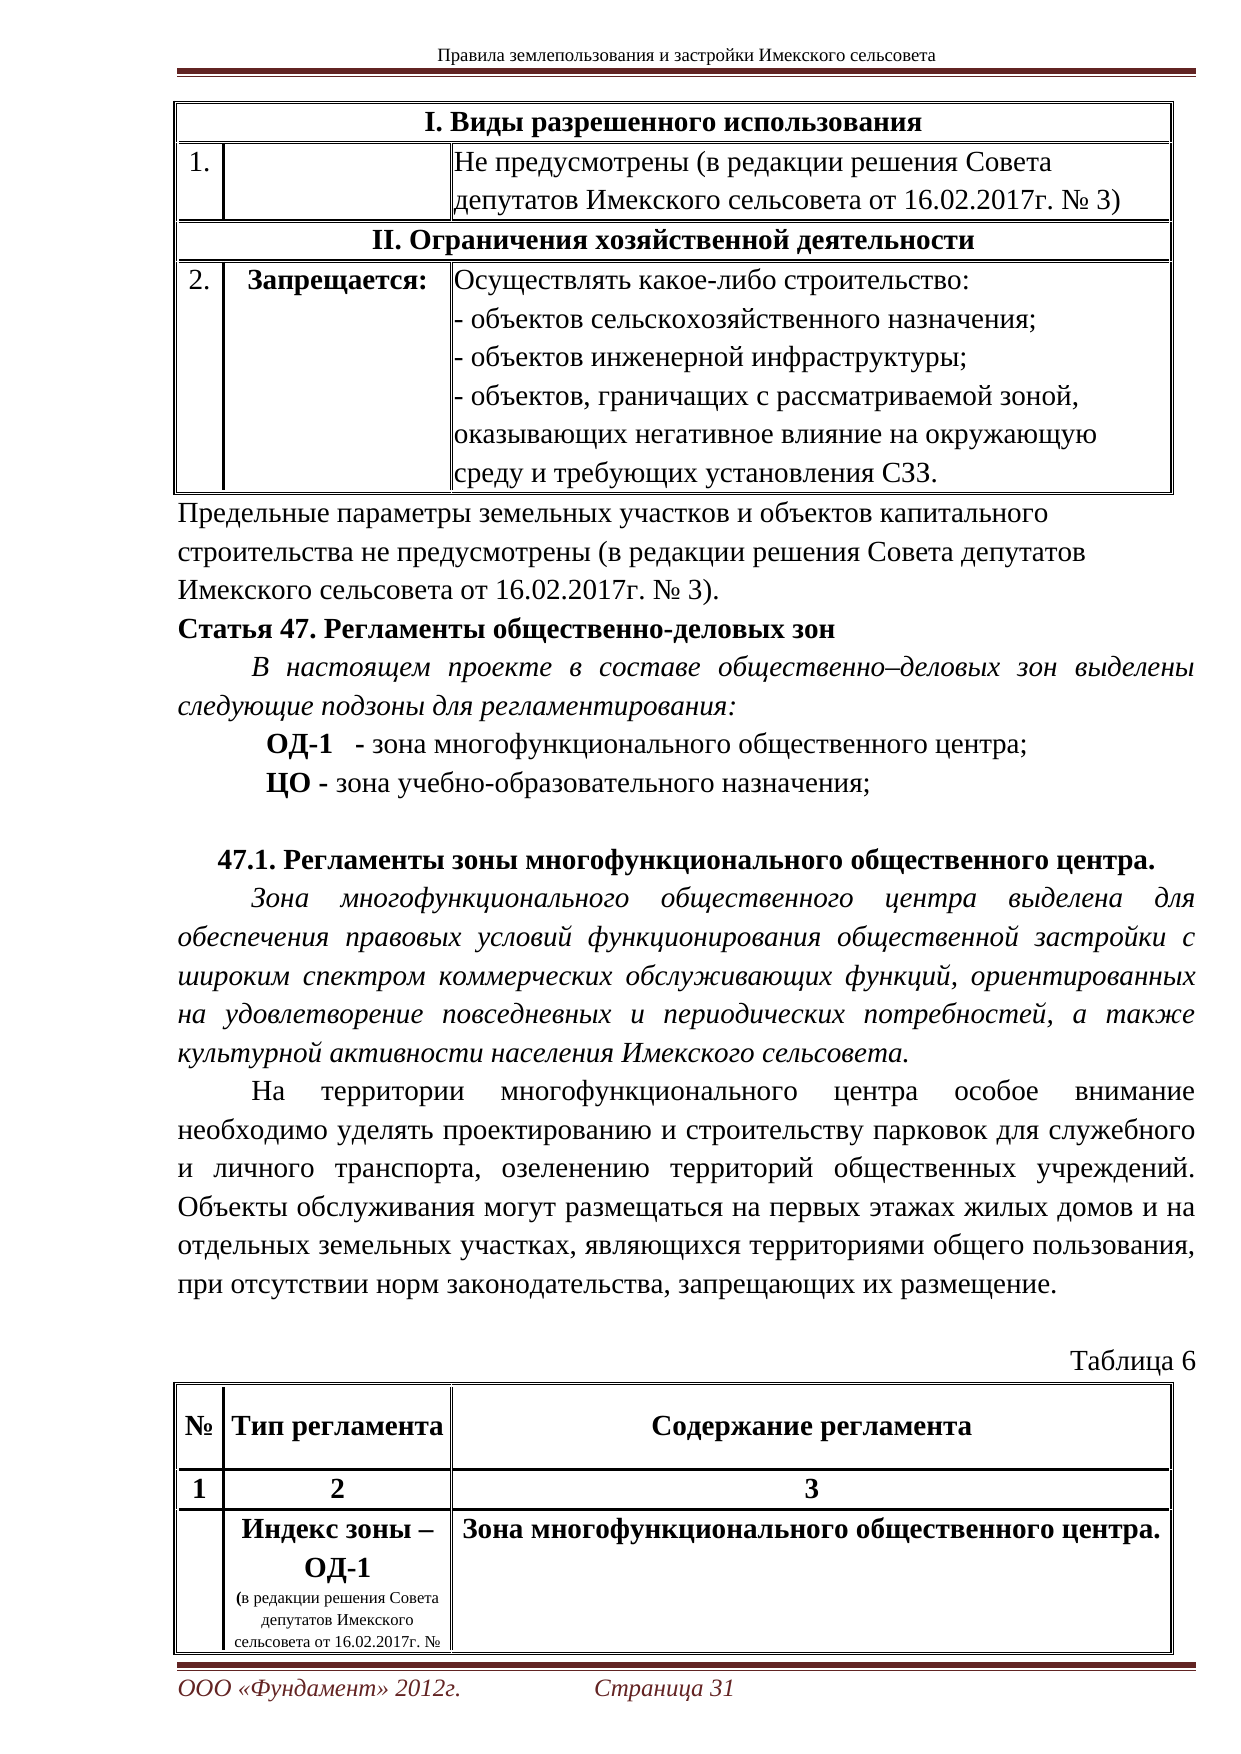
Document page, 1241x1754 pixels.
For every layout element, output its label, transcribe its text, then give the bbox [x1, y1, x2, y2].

table_cell 3 [453, 1468, 1172, 1508]
table_header Содержание регламента [451, 1385, 1170, 1468]
text На территории многофункционального центра особое внимание необходимо уделять проектированию и строительству парковок для служебного и личного транспорта, озеленению территорий общественных учреждений. Объекты обслуживания могут размещаться на первых этажах жилых домов и на отдельных земельных участках, являющихся территориями общего пользования, при отсутствии норм законодательства, запрещающих их размещение. [177, 1073, 1196, 1299]
text Таблица 6 [177, 1343, 1196, 1377]
text ЦО - зона учебно-образовательного назначения; [266, 765, 1196, 798]
table_header Тип регламента [223, 1385, 451, 1468]
table_cell Не предусмотрены (в редакции решения Совета депутатов Имекского сельсовета от 16.02.2017г. № 3) [451, 141, 1172, 219]
table_cell I. Виды разрешенного использования [177, 104, 1170, 141]
table_cell II. Ограничения хозяйственной деятельности [177, 219, 1171, 259]
table_cell 1 [175, 1468, 222, 1508]
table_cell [451, 1508, 1172, 1651]
table_cell Запрещается: [223, 263, 451, 492]
text Статья 47. Регламенты общественно-деловых зон [177, 611, 1196, 644]
text В настоящем проекте в составе общественно–деловых зон выделены следующие подзоны для регламентирования: [177, 649, 1196, 721]
table_cell Осуществлять какое-либо строительство: - объектов сельскохозяйственного назначения; - объектов инженерной инфраструктуры; - объектов, граничащих с рассматриваемой зоной, оказывающих негативное влияние на окружающую среду и требующих установления СЗЗ. [451, 259, 1171, 492]
text Зона многофункционального общественного центра выделена для обеспечения правовых условий функционирования общественной застройки с широким спектром коммерческих обслуживающих функций, ориентированных на удовлетворение повседневных и периодических потребностей, а также культурной активности населения Имекского сельсовета. [177, 881, 1196, 1068]
text Предельные параметры земельных участков и объектов капитального строительства не предусмотрены (в редакции решения Совета депутатов Имекского сельсовета от 16.02.2017г. № 3). [177, 495, 1196, 606]
table_cell 2 [225, 1471, 450, 1508]
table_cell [223, 1511, 451, 1651]
table_cell [225, 144, 450, 219]
table_cell 2. [177, 259, 223, 492]
table_cell [175, 1508, 223, 1651]
table_cell 1. [175, 141, 223, 219]
text 47.1. Регламенты зоны многофункционального общественного центра. [177, 842, 1196, 876]
text ОД-1 - зона многофункционального общественного центра; [266, 726, 1196, 760]
table_header № [177, 1385, 223, 1468]
